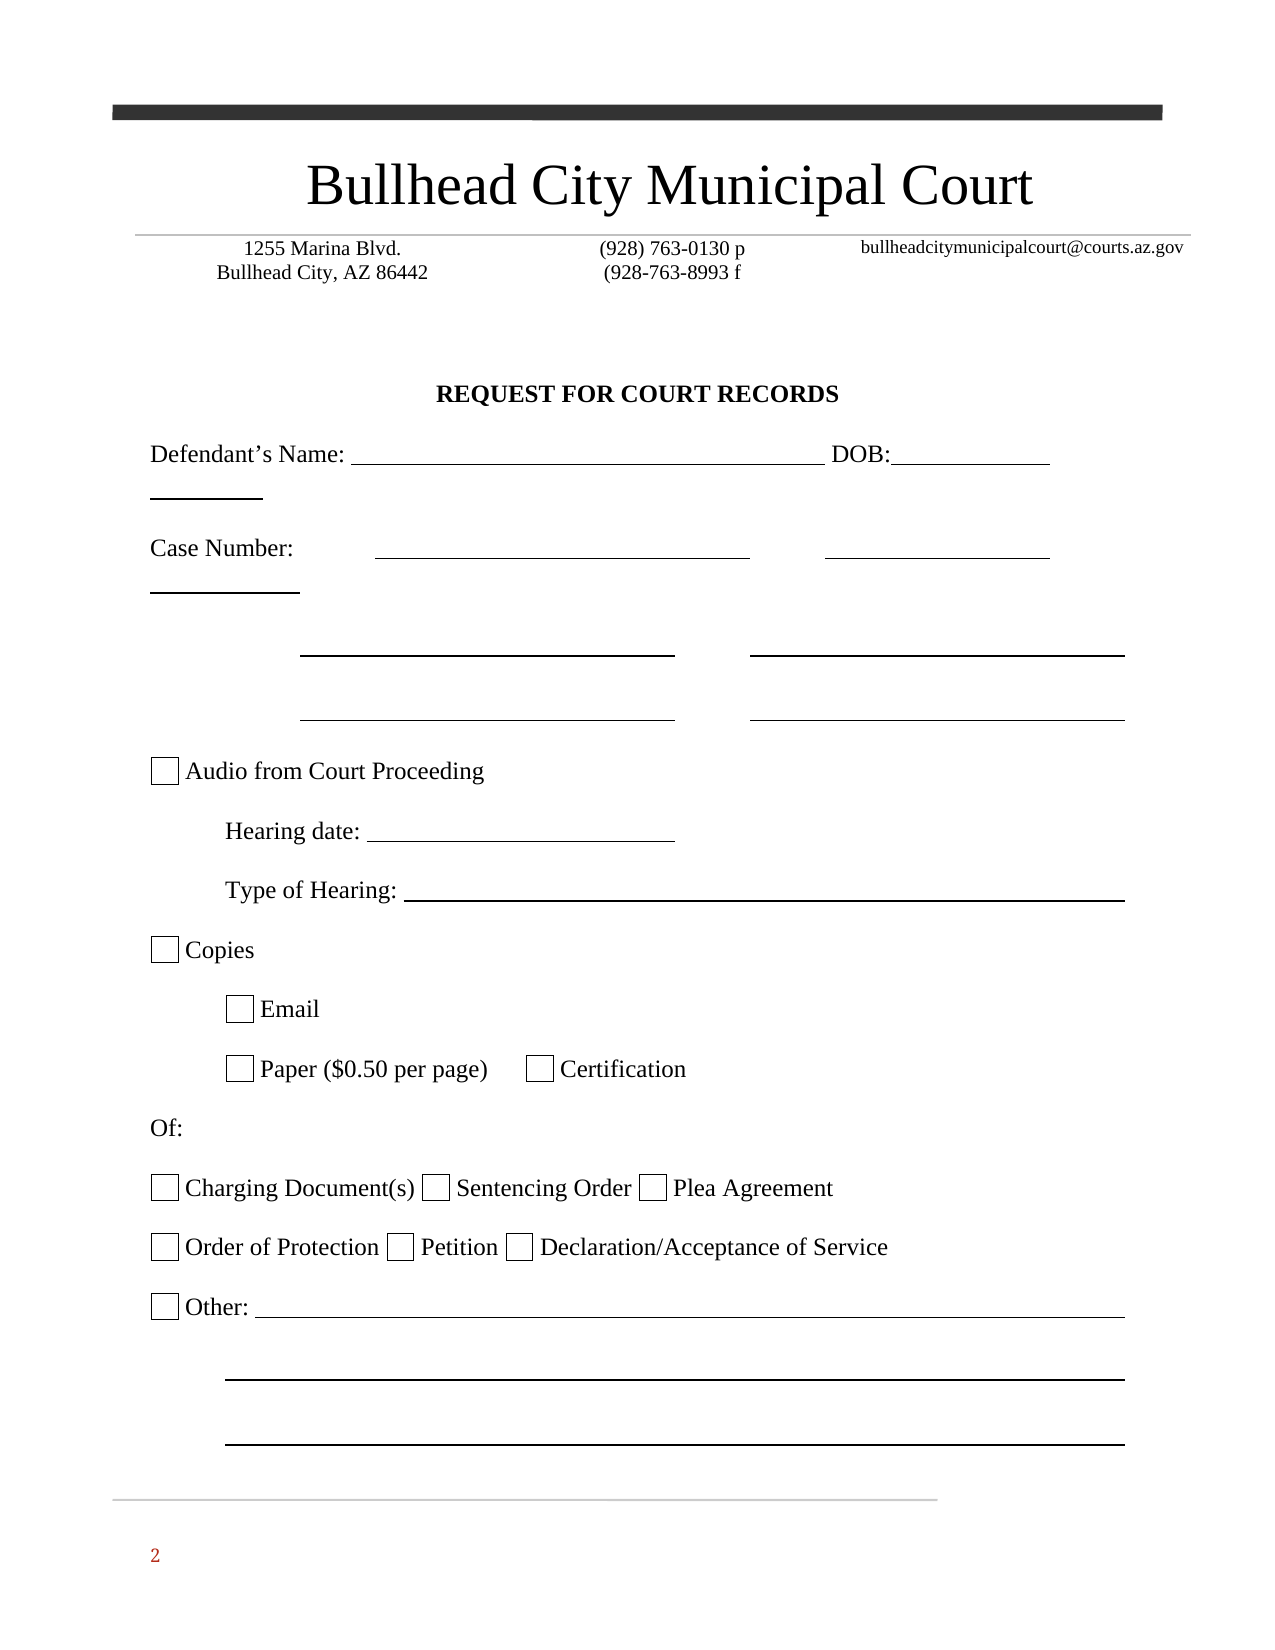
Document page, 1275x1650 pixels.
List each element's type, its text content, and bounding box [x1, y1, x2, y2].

text Audio from Court Proceeding [150, 756, 1125, 785]
text Paper ($0.50 per page) Certification [150, 1054, 1125, 1082]
text Copies [150, 935, 1125, 963]
text Defendant’s Name: DOB: [150, 439, 1125, 502]
table_cell bullheadcitymunicipalcourt@courts.az.gov [835, 236, 1194, 320]
text REQUEST FOR COURT RECORDS [150, 379, 1125, 408]
text Type of Hearing: [150, 875, 1125, 904]
text Of: [150, 1113, 1125, 1142]
text Hearing date: [150, 816, 1125, 844]
text Case Number: [150, 533, 1125, 596]
text Other: [150, 1292, 1125, 1320]
text Charging Document(s) Sentencing Order Plea Agreement [150, 1173, 1125, 1201]
text Email [150, 994, 1125, 1023]
table_cell (928) 763-0130 p (928-763-8993 f [485, 236, 813, 320]
table_header 1255 Marina Blvd. Bullhead City, AZ 86442 [135, 236, 463, 320]
table_header Bullhead City Municipal Court [135, 150, 1191, 234]
text Order of Protection Petition Declaration/Acceptance of Service [150, 1232, 1125, 1261]
